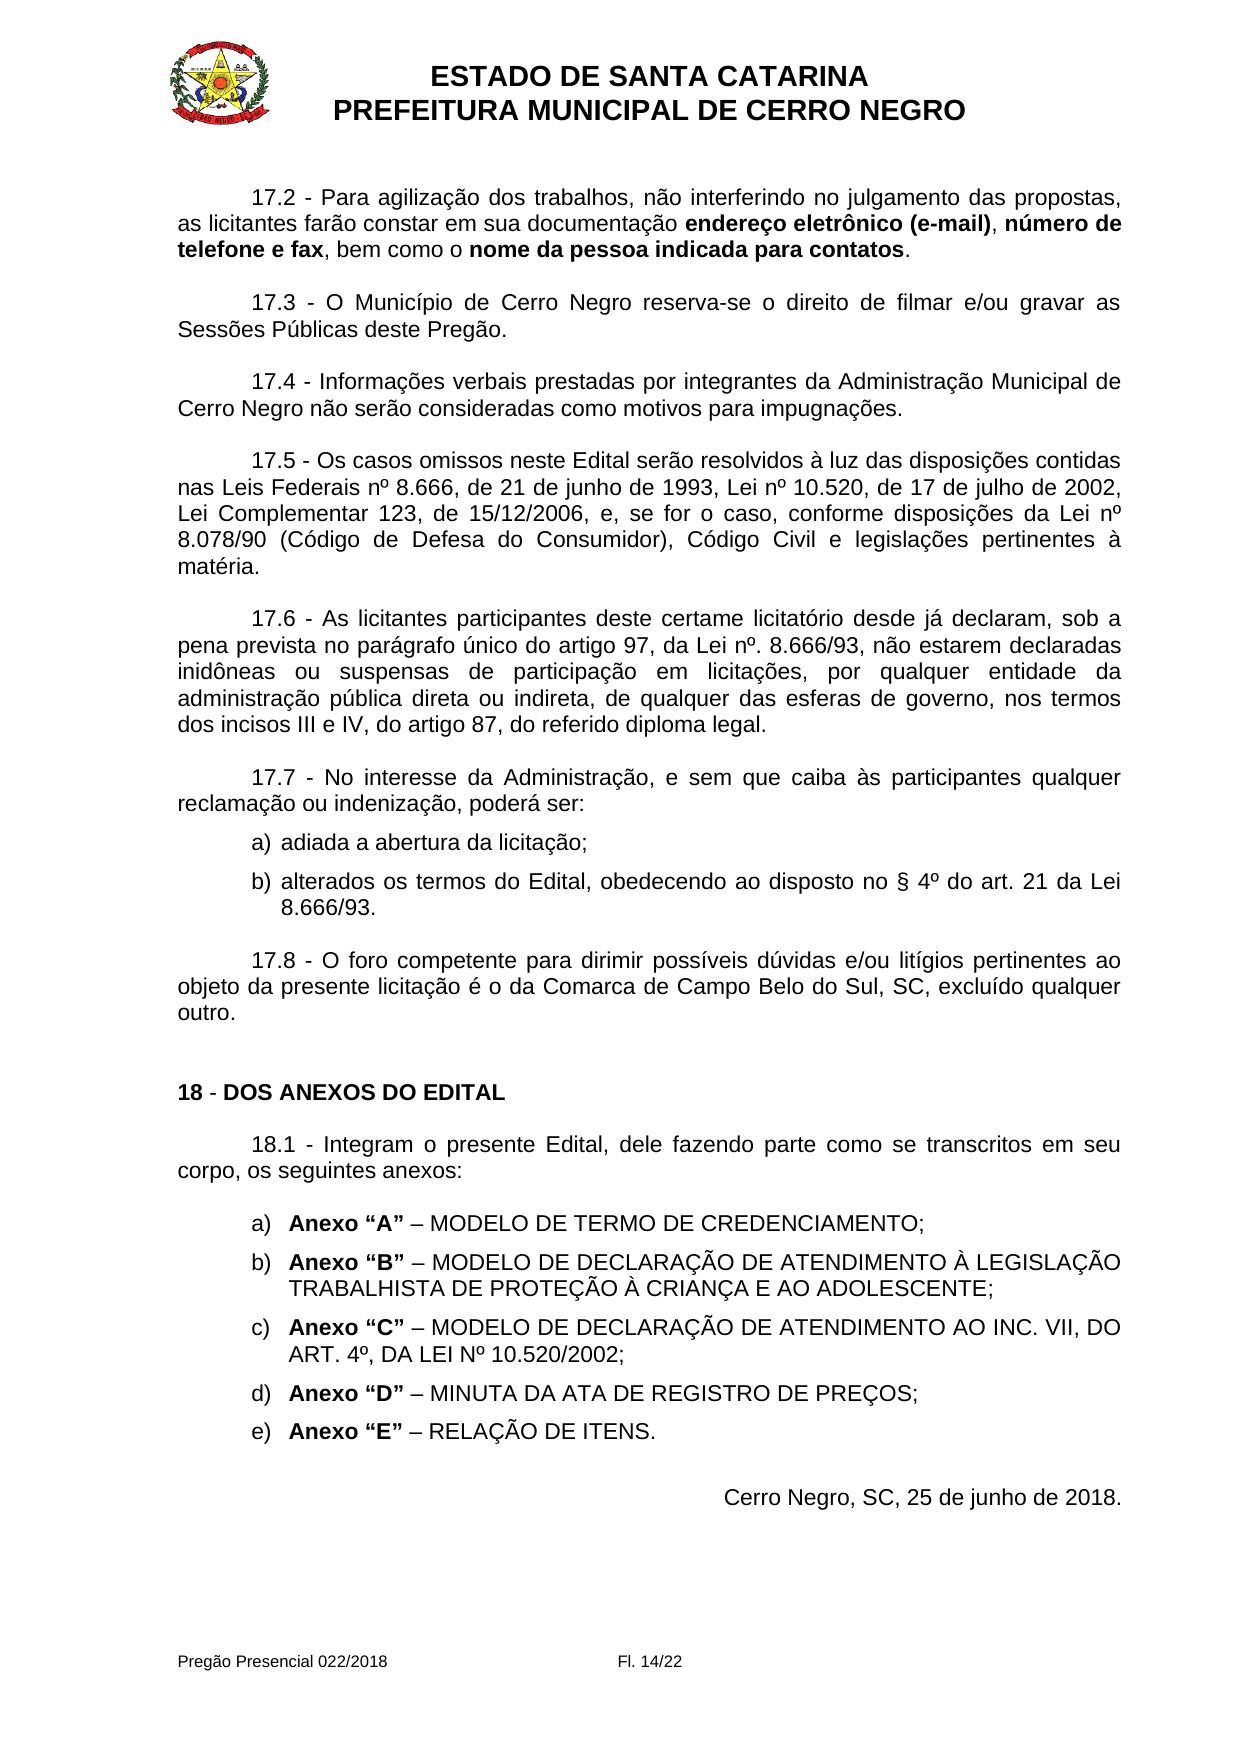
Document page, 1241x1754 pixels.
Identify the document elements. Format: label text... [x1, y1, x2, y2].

text a) adiada a abertura da licitação; [251, 829, 1122, 855]
list Anexo “B” – MODELO DE DECLARAÇÃO DE ATENDIMENTO À LEGISLAÇÃO TRABALHISTA DE PROTEÇÃO À CRIANÇA E AO ADOLESCENTE; [251, 1249, 1122, 1302]
list Anexo “D” – MINUTA DA ATA DE REGISTRO DE PREÇOS; [251, 1379, 1122, 1406]
text 17.5 - Os casos omissos neste Edital serão resolvidos à luz das disposições contidas nas Leis Federais nº 8.666, de 21 de junho de 1993, Lei nº 10.520, de 17 de julho de 2002, Lei Complementar 123, de 15/12/2006, e, se for o caso, conforme disposições da Lei nº 8.078/90 (Código de Defesa do Consumidor), Código Civil e legislações pertinentes à matéria. [177, 447, 1122, 579]
list Anexo “C” – MODELO DE DECLARAÇÃO DE ATENDIMENTO AO INC. VII, DO ART. 4º, DA LEI Nº 10.520/2002; [251, 1314, 1122, 1367]
list Anexo “E” – RELAÇÃO DE ITENS. [251, 1418, 1122, 1445]
text 17.4 - Informações verbais prestadas por integrantes da Administração Municipal de Cerro Negro não serão consideradas como motivos para impugnações. [177, 368, 1122, 421]
text 17.7 - No interesse da Administração, e sem que caiba às participantes qualquer reclamação ou indenização, poderá ser: [177, 763, 1122, 816]
list Anexo “A” – MODELO DE TERMO DE CREDENCIAMENTO; [251, 1210, 1122, 1237]
picture [161, 39, 281, 130]
text b) alterados os termos do Edital, obedecendo ao disposto no § 4º do art. 21 da Lei 8.666/93. [251, 868, 1122, 920]
text 17.2 - Para agilização dos trabalhos, não interferindo no julgamento das propostas, as licitantes farão constar em sua documentação endereço eletrônico (e-mail), número de telefone e fax, bem como o nome da pessoa indicada para contatos. [177, 184, 1122, 263]
text 17.8 - O foro competente para dirimir possíveis dúvidas e/ou litígios pertinentes ao objeto da presente licitação é o da Comarca de Campo Belo do Sul, SC, excluído qualquer outro. [177, 947, 1122, 1026]
text 17.3 - O Município de Cerro Negro reserva-se o direito de filmar e/ou gravar as Sessões Públicas deste Pregão. [177, 289, 1122, 342]
text Cerro Negro, SC, 25 de junho de 2018. [177, 1483, 1122, 1510]
text 18.1 - Integram o presente Edital, dele fazendo parte como se transcritos em seu corpo, os seguintes anexos: [177, 1131, 1122, 1184]
text 18 - DOS ANEXOS DO EDITAL [177, 1078, 1122, 1105]
text 17.6 - As licitantes participantes deste certame licitatório desde já declaram, sob a pena prevista no parágrafo único do artigo 97, da Lei nº. 8.666/93, não estarem declaradas inidôneas ou suspensas de participação em licitações, por qualquer entidade da administração pública direta ou indireta, de qualquer das esferas de governo, nos termos dos incisos III e IV, do artigo 87, do referido diploma legal. [177, 605, 1122, 737]
